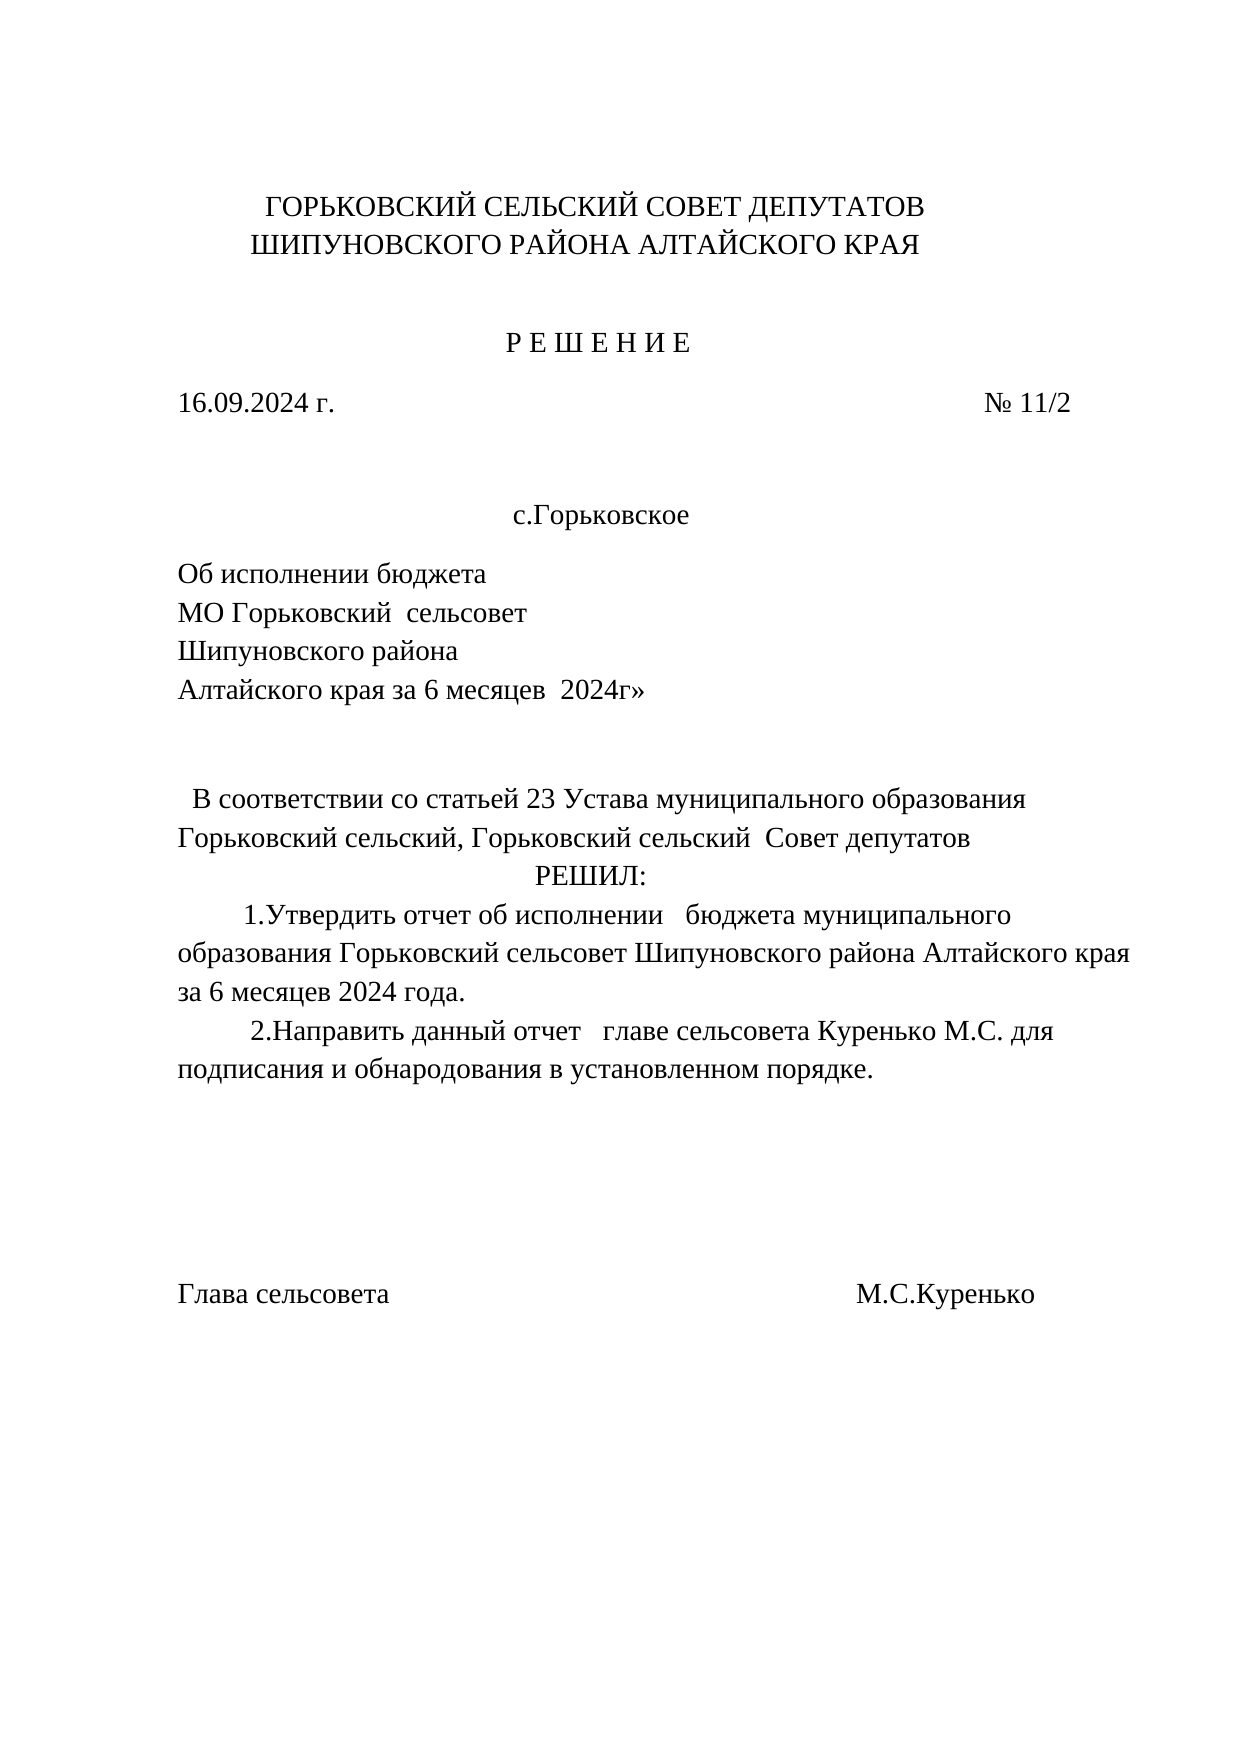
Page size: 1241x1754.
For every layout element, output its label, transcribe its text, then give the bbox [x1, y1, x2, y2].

text с.Горьковское [177, 497, 1152, 531]
text Алтайского края за 6 месяцев 2024г» [177, 672, 1152, 706]
text Р Е Ш Е Н И Е [177, 325, 1152, 359]
text Шипуновского района [177, 633, 1152, 667]
text Об исполнении бюджета [177, 556, 1152, 590]
text 1.Утвердить отчет об исполнении бюджета муниципального образования Горьковский сельсовет Шипуновского района Алтайского края за 6 месяцев 2024 года. [177, 897, 1152, 1008]
text В соответствии со статьей 23 Устава муниципального образования Горьковский сельский, Горьковский сельский Совет депутатов [177, 781, 1152, 853]
text 16.09.2024 г. № 11/2 [177, 385, 1152, 418]
text ГОРЬКОВСКИЙ СЕЛЬСКИЙ СОВЕТ ДЕПУТАТОВ [177, 189, 1152, 222]
text Глава сельсовета М.С.Куренько [177, 1276, 1152, 1309]
text РЕШИЛ: [177, 858, 1152, 892]
text МО Горьковский сельсовет [177, 595, 1152, 628]
text ШИПУНОВСКОГО РАЙОНА АЛТАЙСКОГО КРАЯ [177, 227, 1152, 261]
text 2.Направить данный отчет главе сельсовета Куренько М.С. для подписания и обнародования в установленном порядке. [177, 1013, 1152, 1085]
